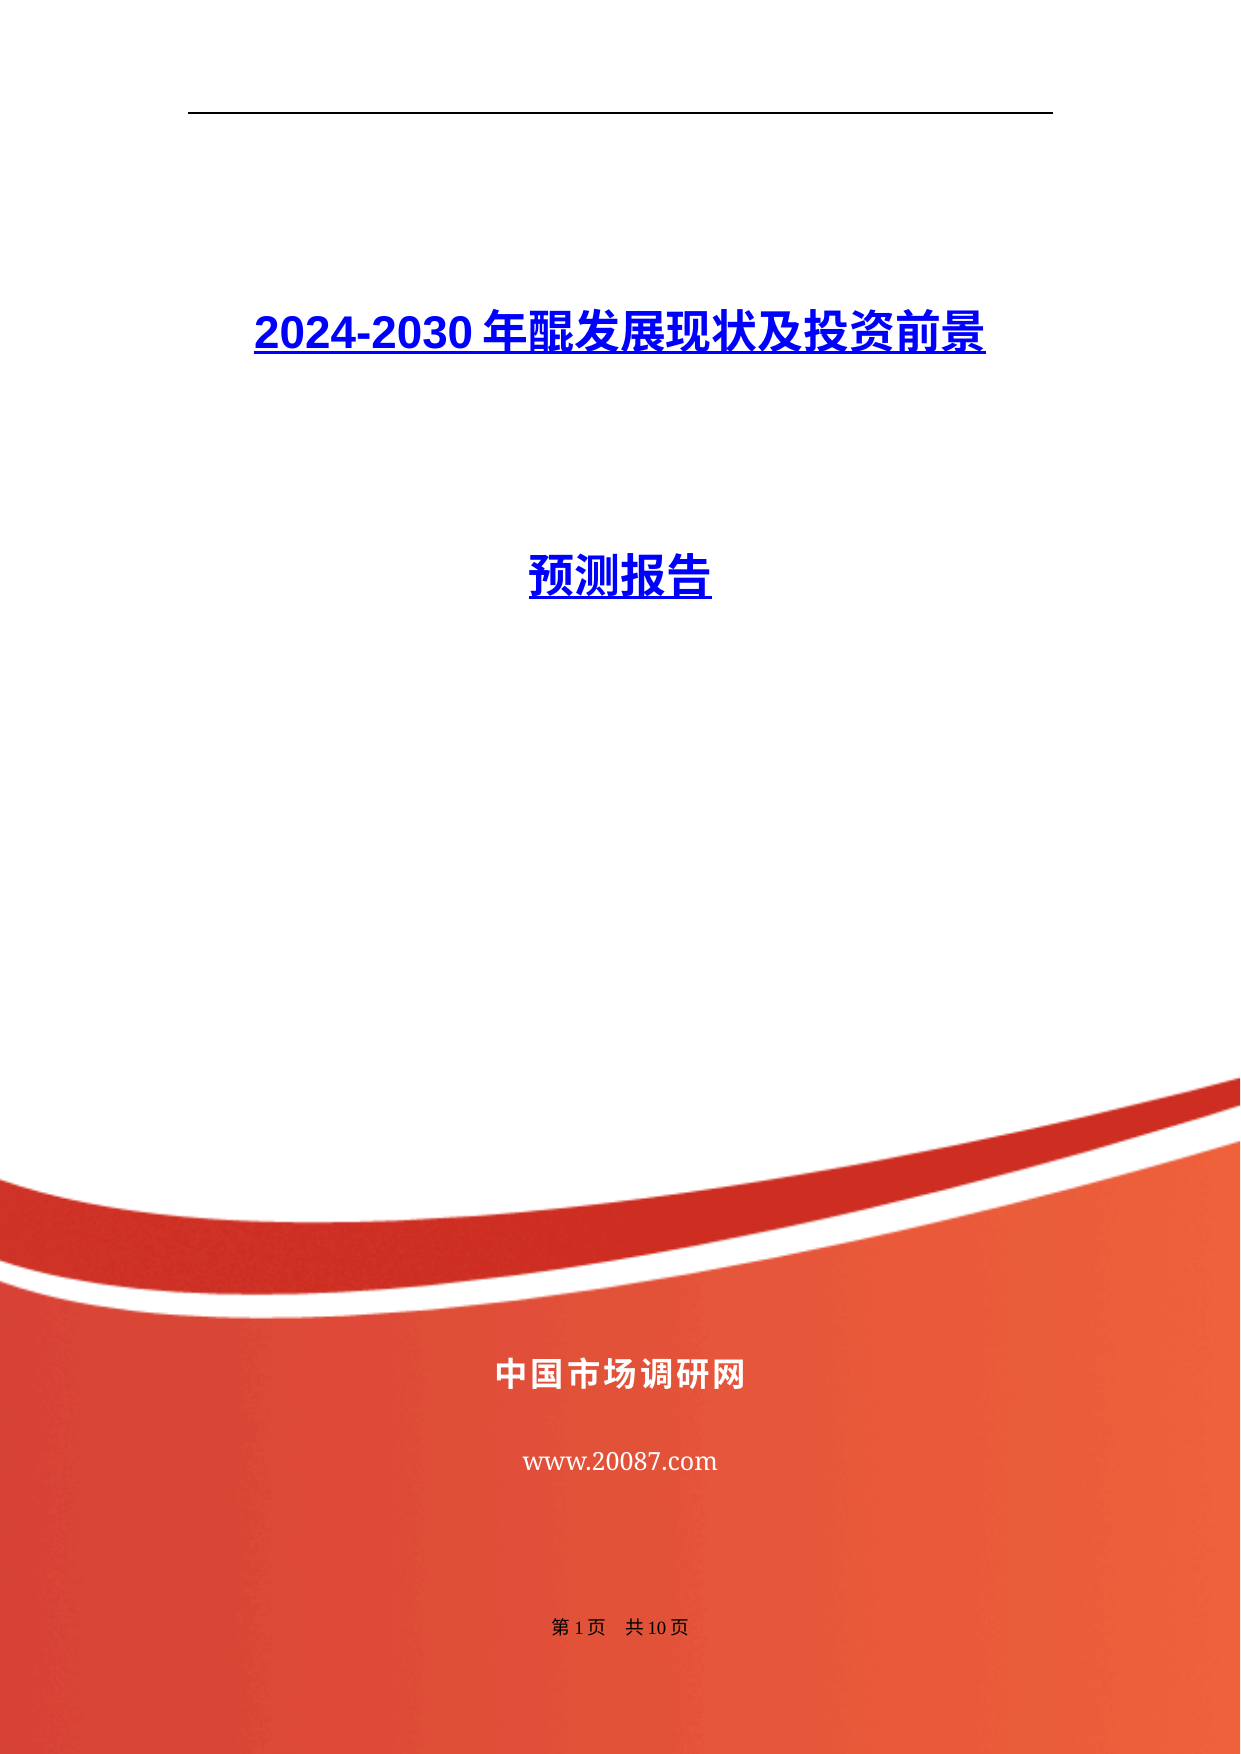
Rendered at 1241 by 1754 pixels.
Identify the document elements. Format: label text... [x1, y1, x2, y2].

picture [0, 1006, 1241, 1754]
table_header 2024-2030年醌发展现状及投资前景预测报告 [188, 207, 1053, 773]
subtitle 中国市场调研网 [187, 1339, 1053, 1404]
text www.20087.com [187, 1428, 1053, 1493]
